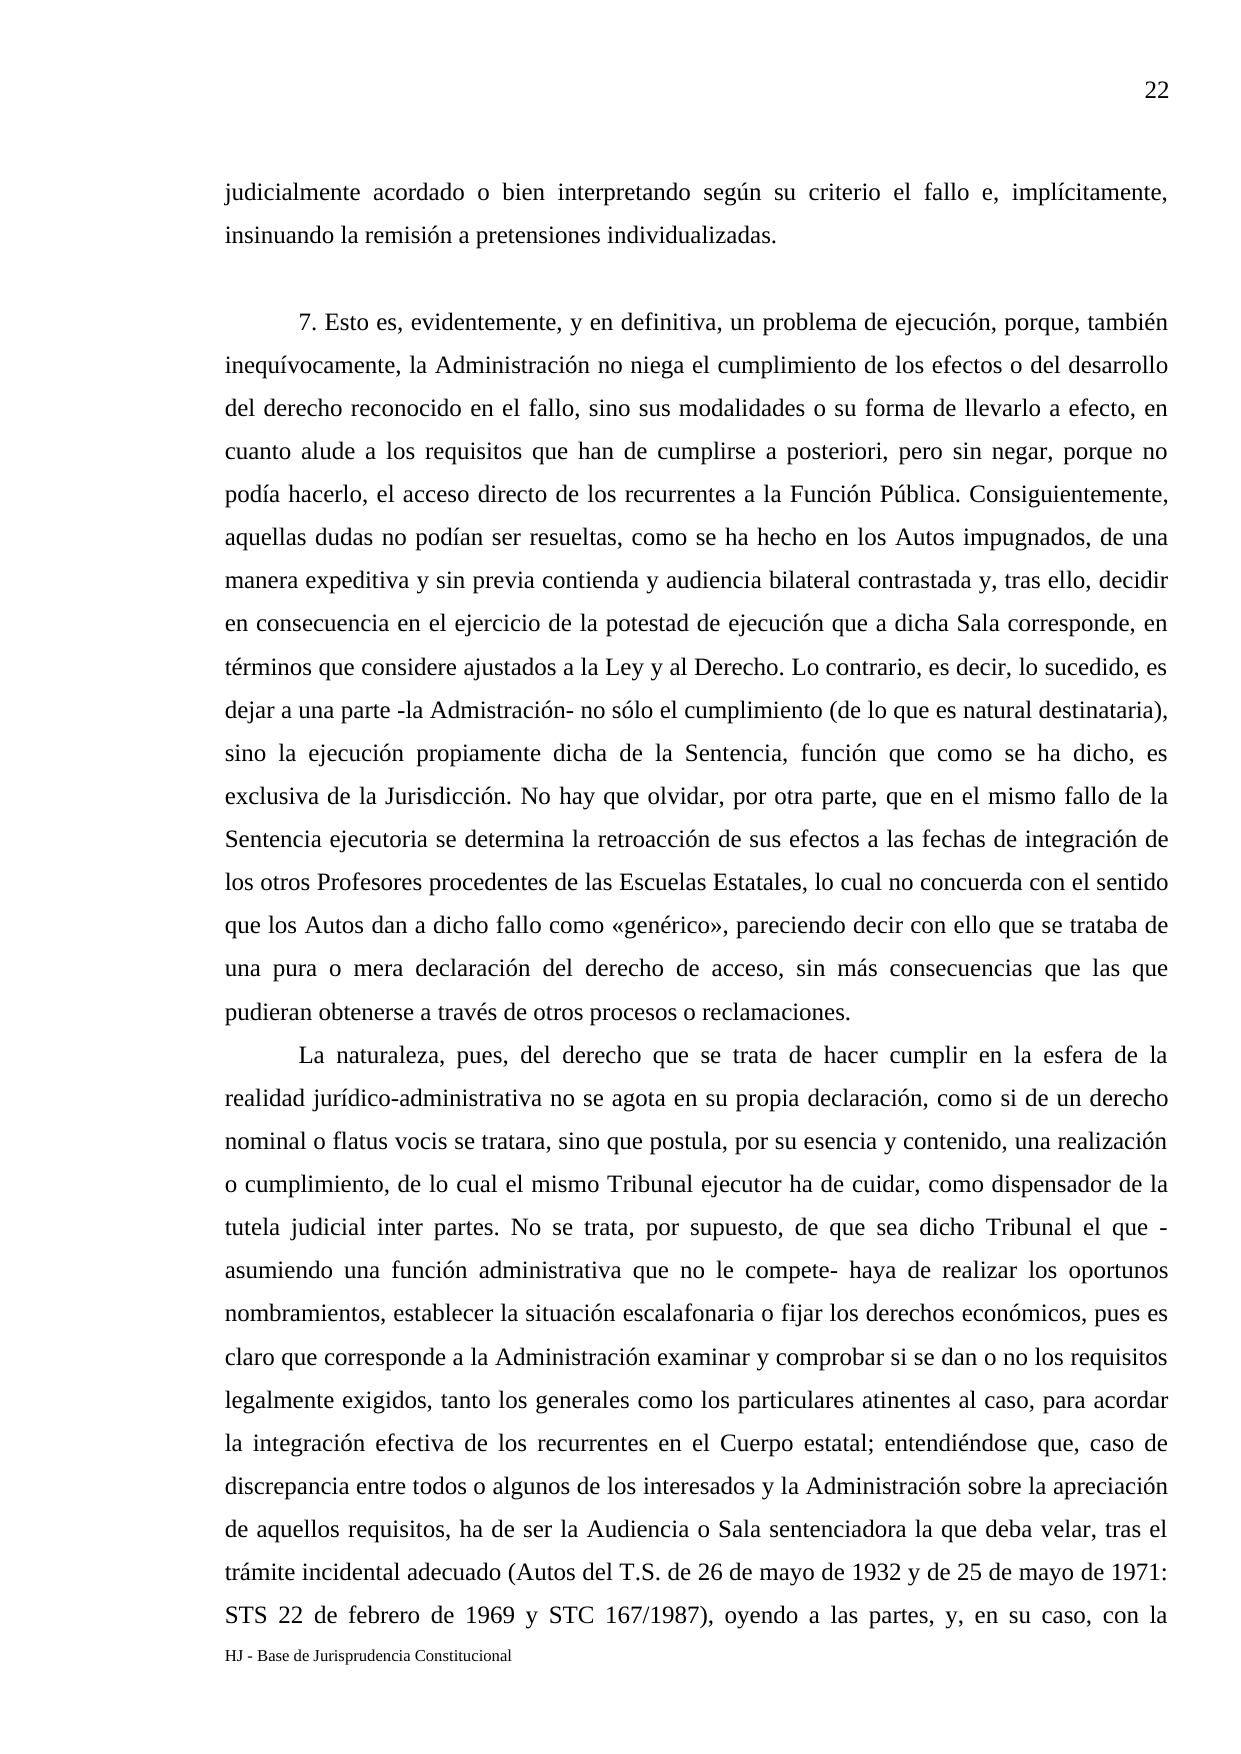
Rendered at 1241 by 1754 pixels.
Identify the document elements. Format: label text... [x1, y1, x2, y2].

text 7. Esto es, evidentemente, y en definitiva, un problema de ejecución, porque, también inequívocamente, la Administración no niega el cumplimiento de los efectos o del desarrollo del derecho reconocido en el fallo, sino sus modalidades o su forma de llevarlo a efecto, en cuanto alude a los requisitos que han de cumplirse a posteriori, pero sin negar, porque no podía hacerlo, el acceso directo de los recurrentes a la Función Pública. Consiguientemente, aquellas dudas no podían ser resueltas, como se ha hecho en los Autos impugnados, de una manera expeditiva y sin previa contienda y audiencia bilateral contrastada y, tras ello, decidir en consecuencia en el ejercicio de la potestad de ejecución que a dicha Sala corresponde, en términos que considere ajustados a la Ley y al Derecho. Lo contrario, es decir, lo sucedido, es dejar a una parte -la Admistración- no sólo el cumplimiento (de lo que es natural destinataria), sino la ejecución propiamente dicha de la Sentencia, función que como se ha dicho, es exclusiva de la Jurisdicción. No hay que olvidar, por otra parte, que en el mismo fallo de la Sentencia ejecutoria se determina la retroacción de sus efectos a las fechas de integración de los otros Profesores procedentes de las Escuelas Estatales, lo cual no concuerda con el sentido que los Autos dan a dicho fallo como «genérico», pareciendo decir con ello que se trataba de una pura o mera declaración del derecho de acceso, sin más consecuencias que las que pudieran obtenerse a través de otros procesos o reclamaciones. [224, 307, 1169, 1025]
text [224, 177, 1169, 249]
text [224, 1040, 1169, 1629]
